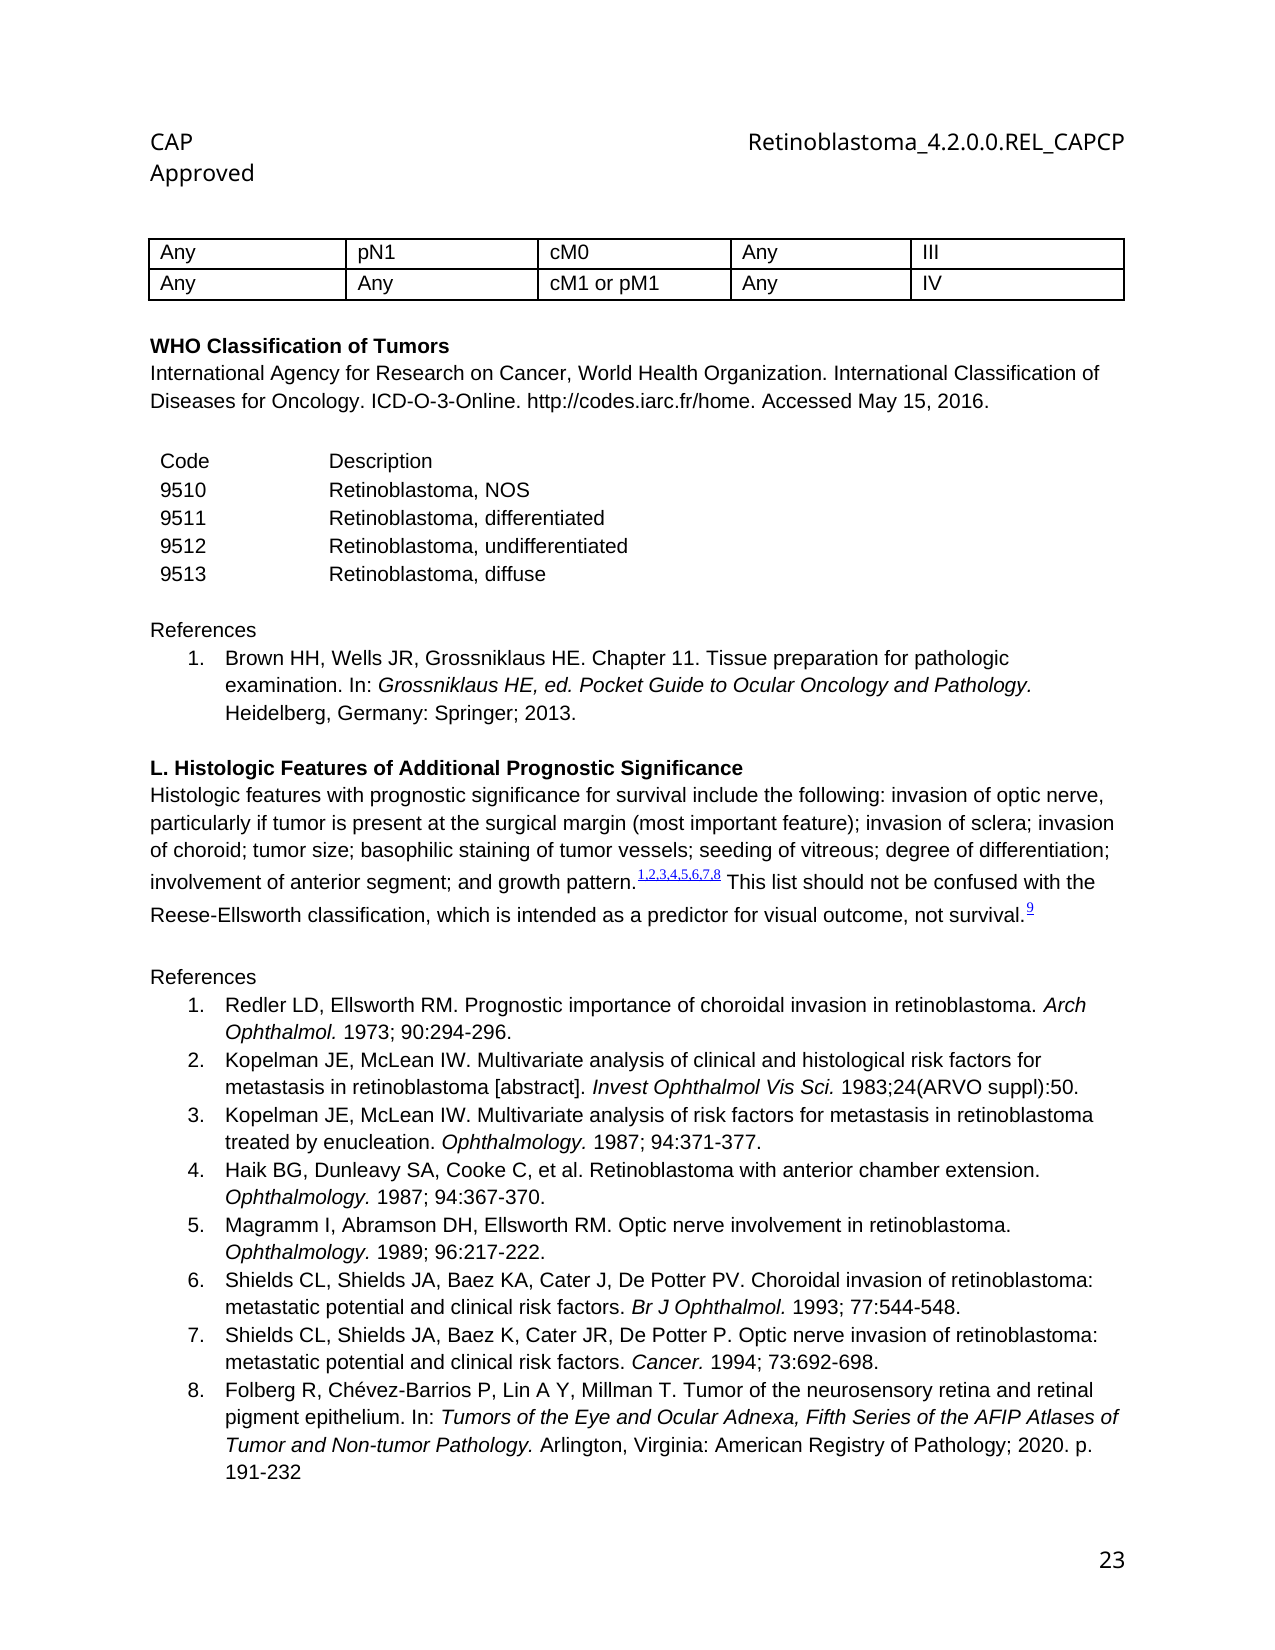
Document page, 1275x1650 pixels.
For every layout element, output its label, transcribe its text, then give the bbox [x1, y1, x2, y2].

table_cell cM0 [539, 240, 730, 268]
text Histologic features with prognostic significance for survival include the following: invasion of optic nerve, particularly if tumor is present at the surgical margin (most important feature); invasion of sclera; invasion of choroid; tumor size; basophilic staining of tumor vessels; seeding of vitreous; degree of differentiation; involvement of anterior segment; and growth pattern.1,2,3,4,5,6,7,8 This list should not be confused with the Reese-Ellsworth classification, which is intended as a predictor for visual outcome, not survival.9 [150, 783, 1125, 928]
table_cell Any [150, 270, 345, 298]
list Shields CL, Shields JA, Baez K, Cater JR, De Potter P. Optic nerve invasion of retinoblastoma: metastatic potential and clinical risk factors. Cancer. 1994; 73:692-698. [187, 1323, 1125, 1374]
table_cell 9510 [149, 478, 317, 506]
list Shields CL, Shields JA, Baez KA, Cater J, De Potter PV. Choroidal invasion of retinoblastoma: metastatic potential and clinical risk factors. Br J Ophthalmol. 1993; 77:544-548. [187, 1268, 1125, 1319]
table_cell Any [150, 240, 345, 268]
text WHO Classification of Tumors International Agency for Research on Cancer, World Health Organization. International Classification of Diseases for Oncology. ICD-O-3-Online. http://codes.iarc.fr/home. Accessed May 15, 2016. [150, 334, 1125, 413]
table_cell III [912, 240, 1123, 268]
list Magramm I, Abramson DH, Ellsworth RM. Optic nerve involvement in retinoblastoma. Ophthalmology. 1989; 96:217-222. [187, 1213, 1125, 1264]
table_header Code [149, 449, 317, 477]
table_cell Retinoblastoma, undifferentiated [317, 534, 1048, 562]
list Kopelman JE, McLean IW. Multivariate analysis of clinical and histological risk factors for metastasis in retinoblastoma [abstract]. Invest Ophthalmol Vis Sci. 1983;24(ARVO suppl):50. [187, 1048, 1125, 1099]
table_cell Any [732, 240, 910, 268]
text References [150, 965, 1125, 989]
table_cell Retinoblastoma, differentiated [317, 506, 1048, 534]
table_cell 9513 [149, 562, 317, 590]
list Redler LD, Ellsworth RM. Prognostic importance of choroidal invasion in retinoblastoma. Arch Ophthalmol. 1973; 90:294-296. [187, 993, 1125, 1044]
text L. Histologic Features of Additional Prognostic Significance [150, 755, 1125, 779]
table_cell 9512 [149, 534, 317, 562]
table_cell cM1 or pM1 [539, 270, 730, 298]
table_cell pN1 [347, 240, 537, 268]
table_header Description [317, 449, 1048, 477]
list Brown HH, Wells JR, Grossniklaus HE. Chapter 11. Tissue preparation for pathologic examination. In: Grossniklaus HE, ed. Pocket Guide to Ocular Oncology and Pathology. Heidelberg, Germany: Springer; 2013. [187, 645, 1125, 724]
table_cell Any [347, 270, 537, 298]
table_cell Any [732, 270, 910, 298]
list Folberg R, Chévez-Barrios P, Lin A Y, Millman T. Tumor of the neurosensory retina and retinal pigment epithelium. In: Tumors of the Eye and Ocular Adnexa, Fifth Series of the AFIP Atlases of Tumor and Non-tumor Pathology. Arlington, Virginia: American Registry of Pathology; 2020. p. 191-232 [187, 1378, 1125, 1484]
table_cell IV [912, 270, 1123, 298]
list Haik BG, Dunleavy SA, Cooke C, et al. Retinoblastoma with anterior chamber extension. Ophthalmology. 1987; 94:367-370. [187, 1158, 1125, 1209]
table_cell Retinoblastoma, NOS [317, 478, 1048, 506]
text References [150, 618, 1125, 642]
table_cell 9511 [149, 506, 317, 534]
list Kopelman JE, McLean IW. Multivariate analysis of risk factors for metastasis in retinoblastoma treated by enucleation. Ophthalmology. 1987; 94:371-377. [187, 1103, 1125, 1154]
table_cell Retinoblastoma, diffuse [317, 562, 1048, 590]
